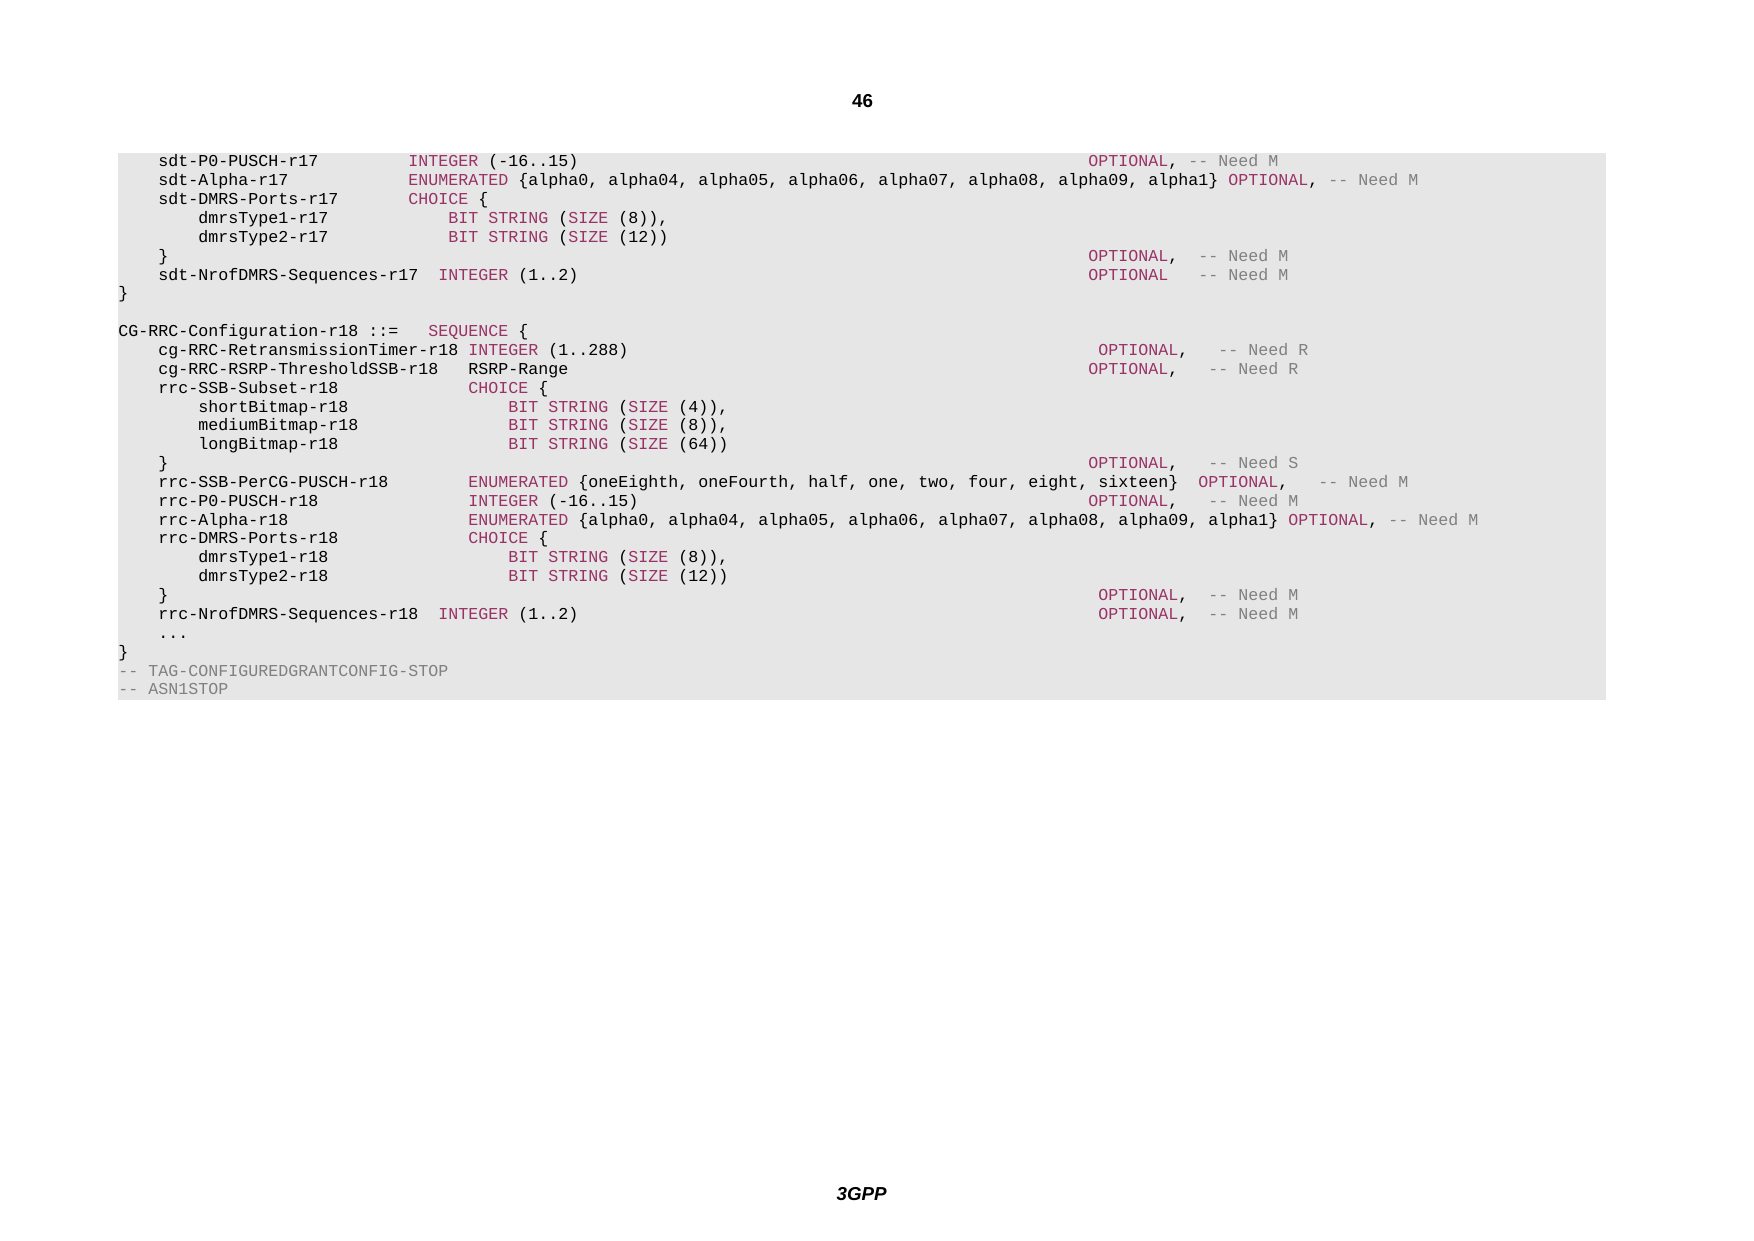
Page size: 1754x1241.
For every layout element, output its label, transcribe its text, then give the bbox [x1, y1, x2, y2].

text rrc-SSB-Subset-r18 CHOICE { [118, 379, 1606, 398]
text rrc-DMRS-Ports-r18 CHOICE { [118, 530, 1606, 549]
text longBitmap-r18 BIT STRING (SIZE (64)) [118, 436, 1606, 455]
text dmrsType2-r17 BIT STRING (SIZE (12)) [118, 228, 1606, 247]
text -- ASN1STOP [118, 681, 1606, 700]
text mediumBitmap-r18 BIT STRING (SIZE (8)), [118, 417, 1606, 436]
text rrc-SSB-PerCG-PUSCH-r18 ENUMERATED {oneEighth, oneFourth, half, one, two, four, eight, sixteen} OPTIONAL, -- Need M [118, 473, 1606, 492]
text } OPTIONAL, -- Need M [118, 587, 1606, 606]
text dmrsType1-r18 BIT STRING (SIZE (8)), [118, 549, 1606, 568]
text rrc-NrofDMRS-Sequences-r18 INTEGER (1..2) OPTIONAL, -- Need M [118, 606, 1606, 624]
text } [118, 285, 1606, 304]
text } [118, 643, 1606, 662]
text } OPTIONAL, -- Need M [118, 247, 1606, 266]
text shortBitmap-r18 BIT STRING (SIZE (4)), [118, 398, 1606, 417]
text dmrsType1-r17 BIT STRING (SIZE (8)), [118, 209, 1606, 228]
text rrc-P0-PUSCH-r18 INTEGER (-16..15) OPTIONAL, -- Need M [118, 492, 1606, 511]
text rrc-Alpha-r18 ENUMERATED {alpha0, alpha04, alpha05, alpha06, alpha07, alpha08, alpha09, alpha1} OPTIONAL, -- Need M [118, 511, 1606, 530]
text sdt-DMRS-Ports-r17 CHOICE { [118, 191, 1606, 209]
text -- TAG-CONFIGUREDGRANTCONFIG-STOP [118, 662, 1606, 681]
text sdt-P0-PUSCH-r17 INTEGER (-16..15) OPTIONAL, -- Need M [118, 153, 1606, 172]
text dmrsType2-r18 BIT STRING (SIZE (12)) [118, 568, 1606, 587]
text cg-RRC-RSRP-ThresholdSSB-r18 RSRP-Range OPTIONAL, -- Need R [118, 360, 1606, 379]
text CG-RRC-Configuration-r18 ::= SEQUENCE { [118, 323, 1606, 342]
text } OPTIONAL, -- Need S [118, 455, 1606, 473]
text ... [118, 624, 1606, 643]
text sdt-NrofDMRS-Sequences-r17 INTEGER (1..2) OPTIONAL -- Need M [118, 266, 1606, 285]
text sdt-Alpha-r17 ENUMERATED {alpha0, alpha04, alpha05, alpha06, alpha07, alpha08, alpha09, alpha1} OPTIONAL, -- Need M [118, 172, 1606, 191]
text cg-RRC-RetransmissionTimer-r18 INTEGER (1..288) OPTIONAL, -- Need R [118, 342, 1606, 360]
